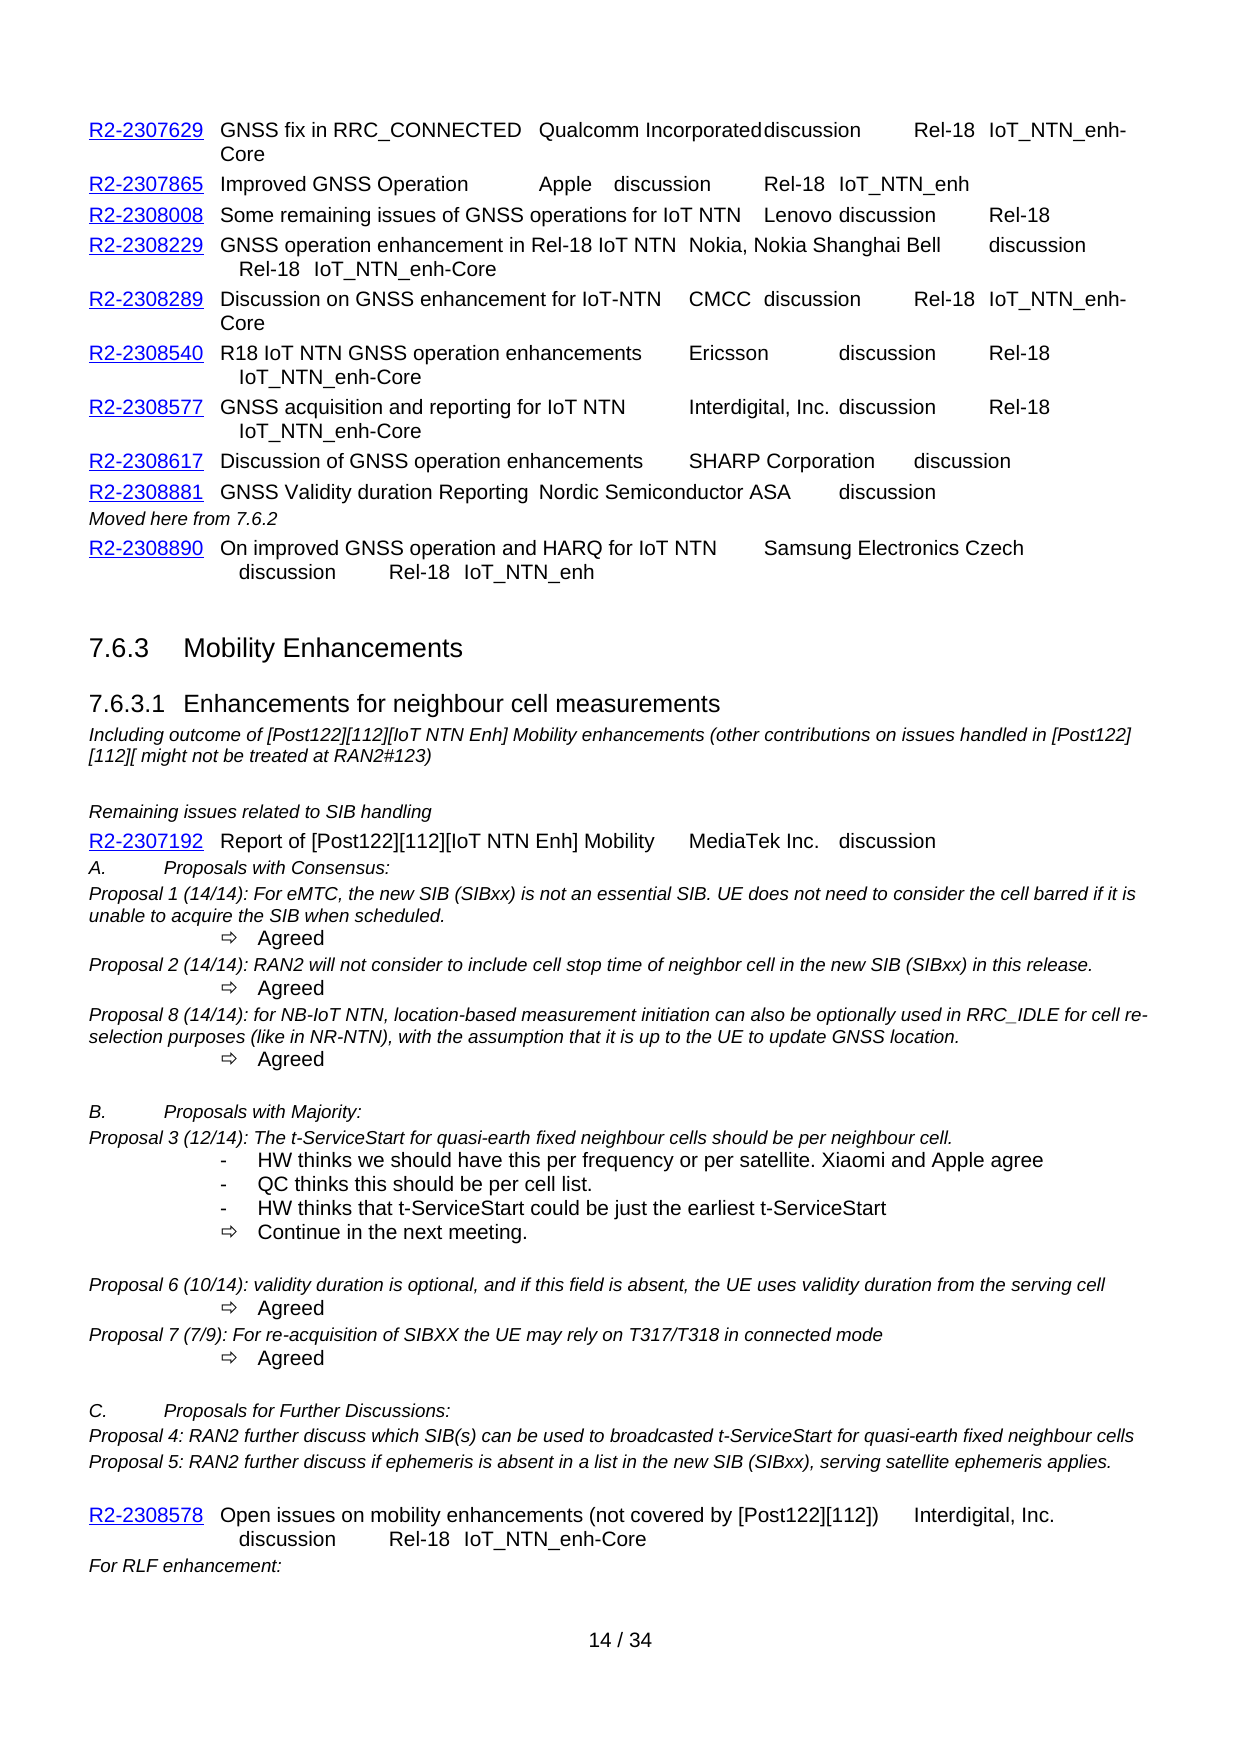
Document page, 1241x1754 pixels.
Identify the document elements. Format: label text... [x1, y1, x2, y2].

subtitle 7.6.3 Mobility Enhancements [89, 632, 1152, 664]
text Proposal 3 (12/14): The t-ServiceStart for quasi-earth fixed neighbour cells should be per neighbour cell. [89, 1127, 1152, 1148]
list Agreed [220, 1047, 1152, 1071]
text A. Proposals with Consensus: [89, 857, 1152, 879]
text Proposal 4: RAN2 further discuss which SIB(s) can be used to broadcasted t-ServiceStart for quasi-earth fixed neighbour cells [89, 1425, 1152, 1447]
text Moved here from 7.6.2 [89, 508, 1152, 529]
title R2-2308577 GNSS acquisition and reporting for IoT NTN Interdigital, Inc. discussion Rel-18 IoT_NTN_enh-Core [89, 395, 1152, 443]
title R2-2308229 GNSS operation enhancement in Rel-18 IoT NTN Nokia, Nokia Shanghai Bell discussion Rel-18 IoT_NTN_enh-Core [89, 233, 1152, 281]
title R2-2308540 R18 IoT NTN GNSS operation enhancements Ericsson discussion Rel-18 IoT_NTN_enh-Core [89, 341, 1152, 389]
list Agreed [220, 1296, 1152, 1320]
title R2-2307865 Improved GNSS Operation Apple discussion Rel-18 IoT_NTN_enh [89, 172, 1152, 196]
title R2-2308289 Discussion on GNSS enhancement for IoT-NTN CMCC discussion Rel-18 IoT_NTN_enh-Core [89, 287, 1152, 335]
text Proposal 2 (14/14): RAN2 will not consider to include cell stop time of neighbor cell in the new SIB (SIBxx) in this release. [89, 954, 1152, 976]
list QC thinks this should be per cell list. [220, 1172, 1152, 1196]
title R2-2307629 GNSS fix in RRC_CONNECTED Qualcomm Incorporated discussion Rel-18 IoT_NTN_enh-Core [89, 118, 1152, 166]
subtitle 7.6.3.1 Enhancements for neighbour cell measurements [89, 689, 1152, 717]
text Including outcome of [Post122][112][IoT NTN Enh] Mobility enhancements (other contributions on issues handled in [Post122][112][ might not be treated at RAN2#123) [89, 724, 1152, 767]
title R2-2308617 Discussion of GNSS operation enhancements SHARP Corporation discussion [89, 449, 1152, 473]
text Remaining issues related to SIB handling [89, 801, 1152, 823]
text Proposal 5: RAN2 further discuss if ephemeris is absent in a list in the new SIB (SIBxx), serving satellite ephemeris applies. [89, 1451, 1152, 1472]
title R2-2308881 GNSS Validity duration Reporting Nordic Semiconductor ASA discussion [89, 479, 1152, 503]
text C. Proposals for Further Discussions: [89, 1399, 1152, 1421]
text For RLF enhancement: [89, 1555, 1152, 1576]
title R2-2308578 Open issues on mobility enhancements (not covered by [Post122][112]) Interdigital, Inc. discussion Rel-18 IoT_NTN_enh-Core [89, 1503, 1152, 1551]
list Agreed [220, 926, 1152, 950]
list HW thinks we should have this per frequency or per satellite. Xiaomi and Apple agree [220, 1148, 1152, 1172]
text Proposal 8 (14/14): for NB-IoT NTN, location-based measurement initiation can also be optionally used in RRC_IDLE for cell re-selection purposes (like in NR-NTN), with the assumption that it is up to the UE to update GNSS location. [89, 1004, 1152, 1047]
text Proposal 6 (10/14): validity duration is optional, and if this field is absent, the UE uses validity duration from the serving cell [89, 1274, 1152, 1296]
text Proposal 1 (14/14): For eMTC, the new SIB (SIBxx) is not an essential SIB. UE does not need to consider the cell barred if it is unable to acquire the SIB when scheduled. [89, 883, 1152, 926]
title R2-2308890 On improved GNSS operation and HARQ for IoT NTN Samsung Electronics Czech discussion Rel-18 IoT_NTN_enh [89, 536, 1152, 583]
list HW thinks that t-ServiceStart could be just the earliest t-ServiceStart [220, 1196, 1152, 1220]
list Agreed [220, 1346, 1152, 1369]
list Continue in the next meeting. [220, 1220, 1152, 1244]
text B. Proposals with Majority: [89, 1101, 1152, 1123]
title R2-2308008 Some remaining issues of GNSS operations for IoT NTN Lenovo discussion Rel-18 [89, 202, 1152, 226]
list Agreed [220, 976, 1152, 1000]
title R2-2307192 Report of [Post122][112][IoT NTN Enh] Mobility MediaTek Inc. discussion [89, 829, 1152, 853]
text Proposal 7 (7/9): For re-acquisition of SIBXX the UE may rely on T317/T318 in connected mode [89, 1324, 1152, 1346]
